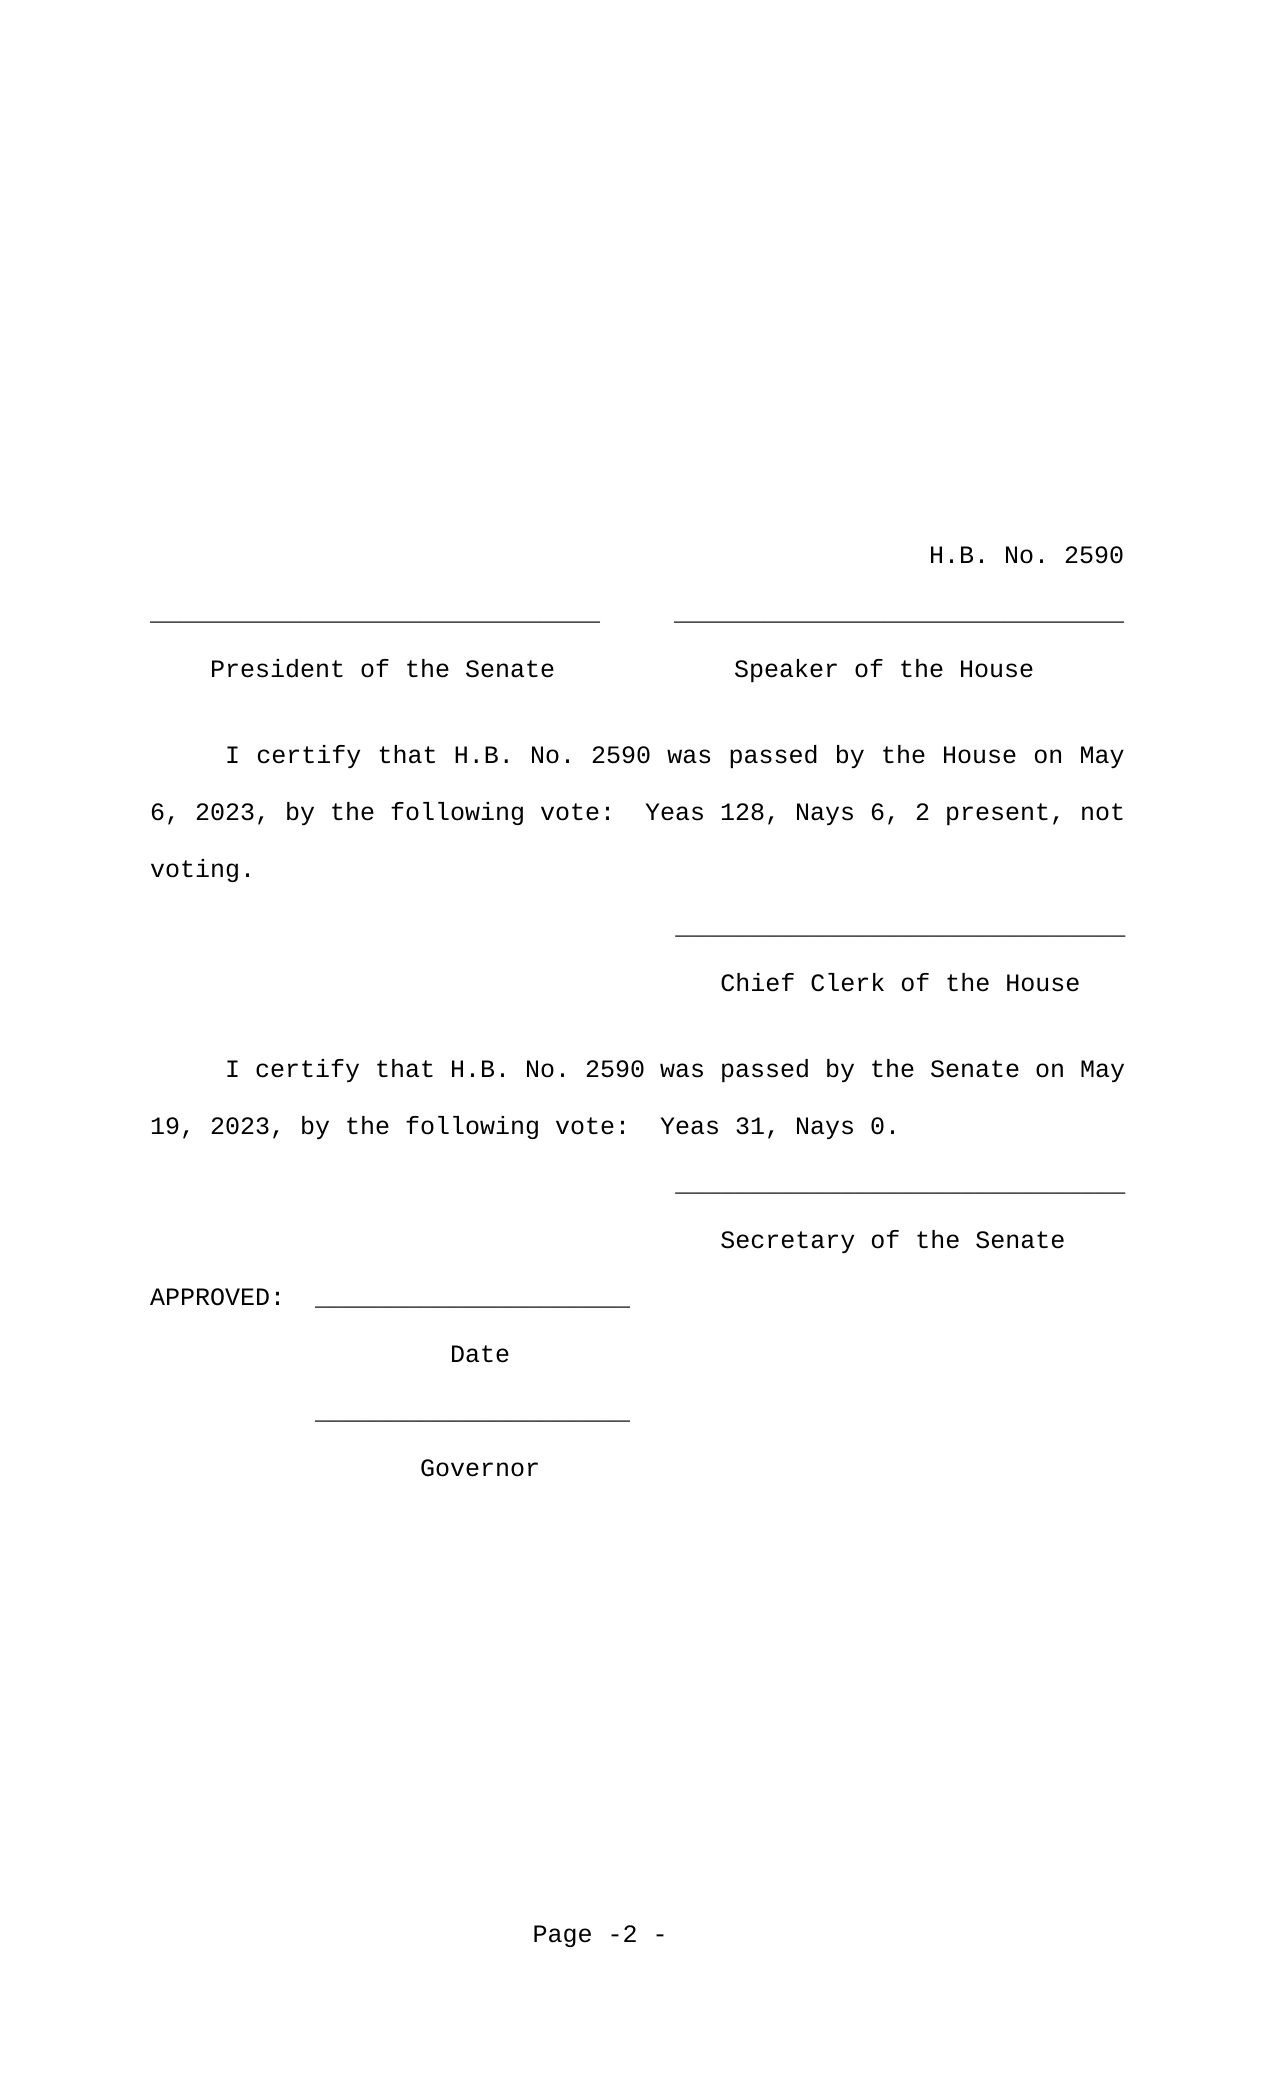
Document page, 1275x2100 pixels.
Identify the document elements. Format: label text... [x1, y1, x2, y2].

text Chief Clerk of the House [150, 970, 1125, 999]
text ______________________________ [150, 1170, 1125, 1199]
text ______________________________ [150, 913, 1125, 942]
text Secretary of the Senate [150, 1227, 1125, 1256]
text APPROVED: _____________________ [150, 1284, 1125, 1313]
text President of the Senate Speaker of the House [150, 656, 1125, 685]
text I certify that H.B. No. 2590 was passed by the Senate on May 19, 2023, by the following vote: Yeas 31, Nays 0. [150, 1056, 1125, 1142]
text _____________________ [150, 1398, 1125, 1427]
text Date [150, 1341, 1125, 1370]
text I certify that H.B. No. 2590 was passed by the House on May 6, 2023, by the following vote: Yeas 128, Nays 6, 2 present, not voting. [150, 742, 1125, 885]
text Governor [150, 1456, 1125, 1484]
text ______________________________ ______________________________ [150, 599, 1125, 628]
